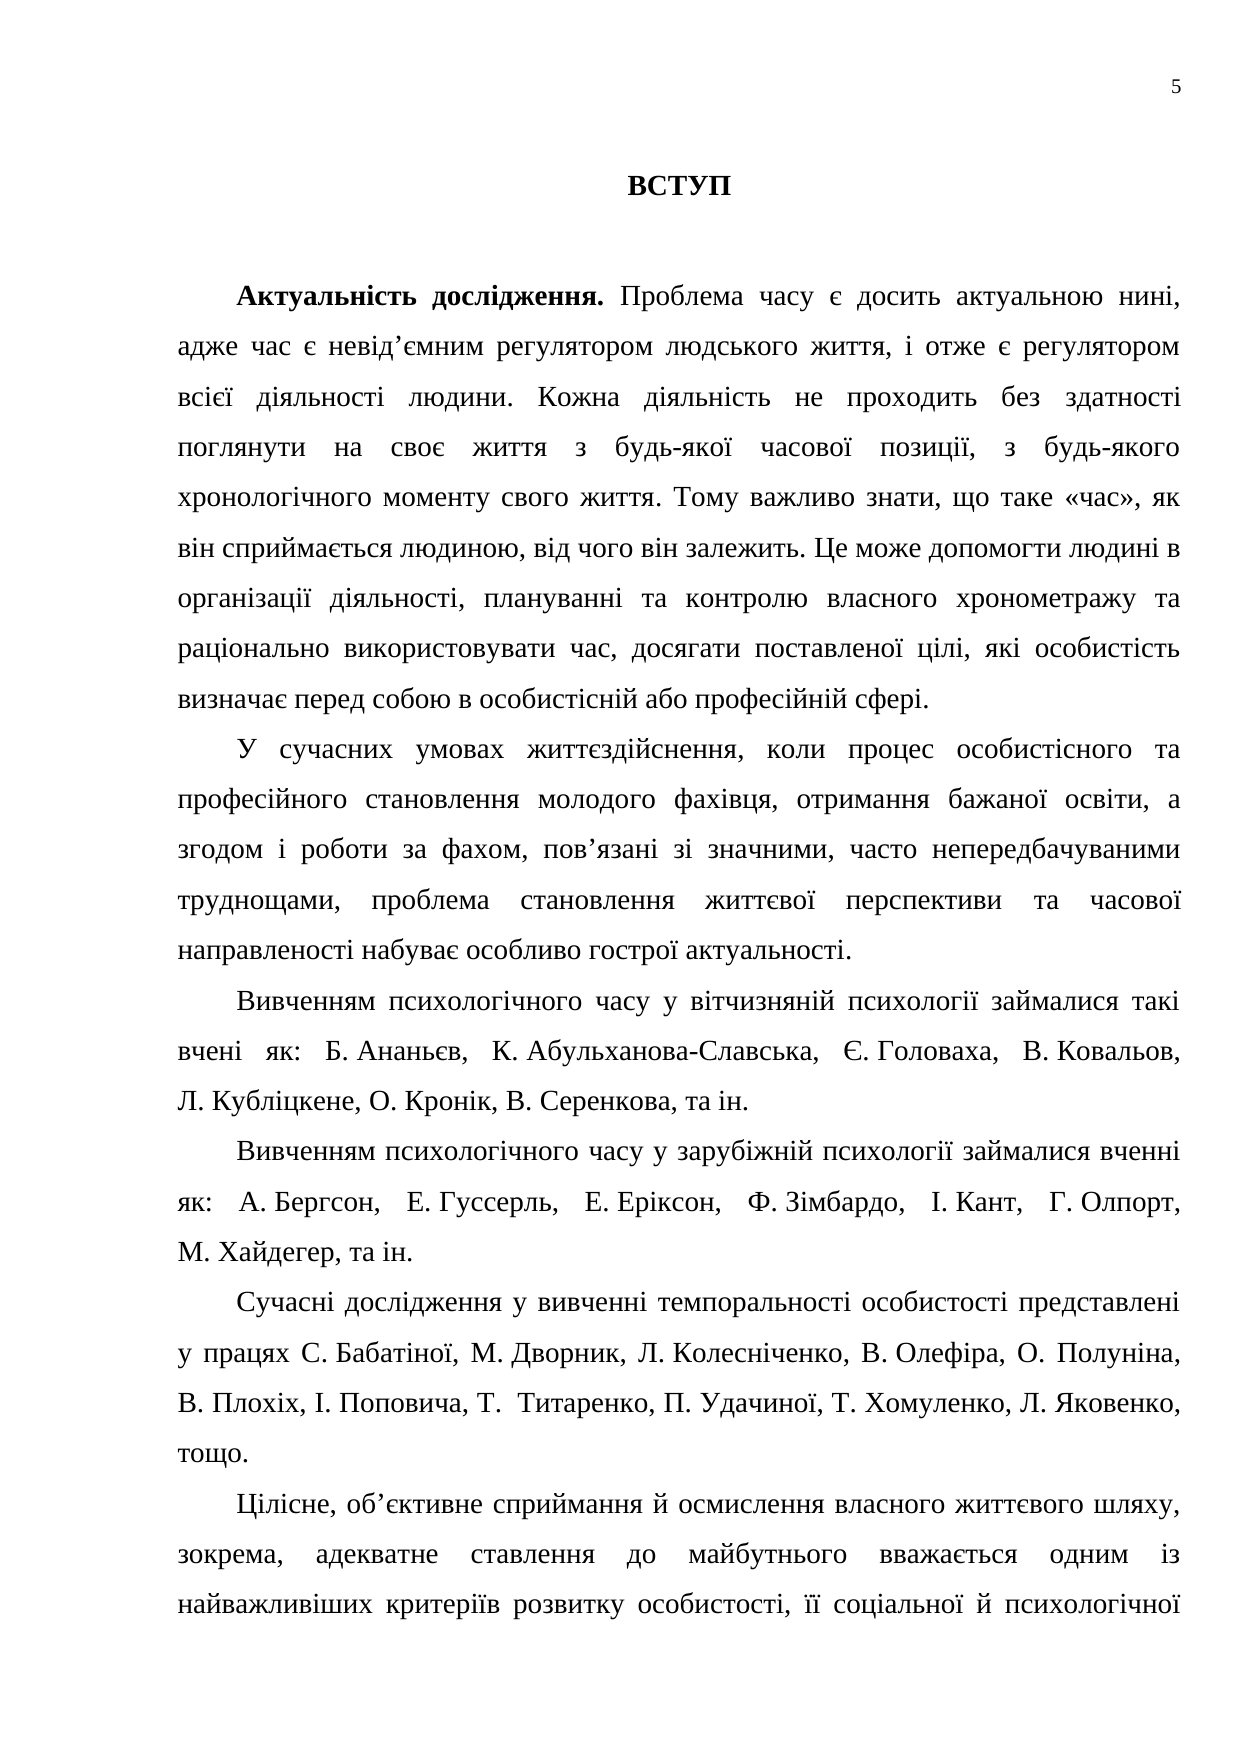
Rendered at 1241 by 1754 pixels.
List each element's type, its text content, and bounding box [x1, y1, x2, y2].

text Сучасні дослідження у вивченні темпоральності особистості представлені у працях С. Бабатіної, М. Дворник, Л. Колесніченко, В. Олефіра, О. Полуніна, В. Плохіх, І. Поповича, Т. Титаренко, П. Удачиної, Т. Хомуленко, Л. Яковенко, тощо. [177, 1284, 1181, 1469]
text Вивченням психологічного часу у зарубіжній психології займалися вченні як: А. Бергсон, Е. Гуссерль, Е. Еріксон, Ф. Зімбардо, І. Кант, Г. Олпорт, М. Хайдегер, та ін. [177, 1133, 1181, 1268]
text У сучасних умовах життєздійснення, коли процес особистісного та професійного становлення молодого фахівця, отримання бажаної освіти, а згодом і роботи за фахом, пов’язані зі значними, часто непередбачуваними труднощами, проблема становлення життєвої перспективи та часової направленості набуває особливо гострої актуальності. [177, 731, 1181, 966]
text ВСТУП [177, 168, 1181, 202]
text Вивченням психологічного часу у вітчизняній психології займалися такі вчені як: Б. Ананьєв, К. Абульханова-Славська, Є. Головаха, В. Ковальов, Л. Кубліцкене, О. Кронік, В. Серенкова, та ін. [177, 983, 1181, 1117]
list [177, 1486, 1181, 1620]
text Актуальність дослідження. Проблема часу є досить актуальною нині, адже час є невід’ємним регулятором людського життя, і отже є регулятором всієї діяльності людини. Кожна діяльність не проходить без здатності поглянути на своє життя з будь-якої часової позиції, з будь-якого хронологічного моменту свого життя. Тому важливо знати, що таке «час», як він сприймається людиною, від чого він залежить. Це може допомогти людині в організації діяльності, плануванні та контролю власного хронометражу та раціонально використовувати час, досягати поставленої цілі, які особистість визначає перед собою в особистісній або професійній сфері. [177, 278, 1181, 714]
